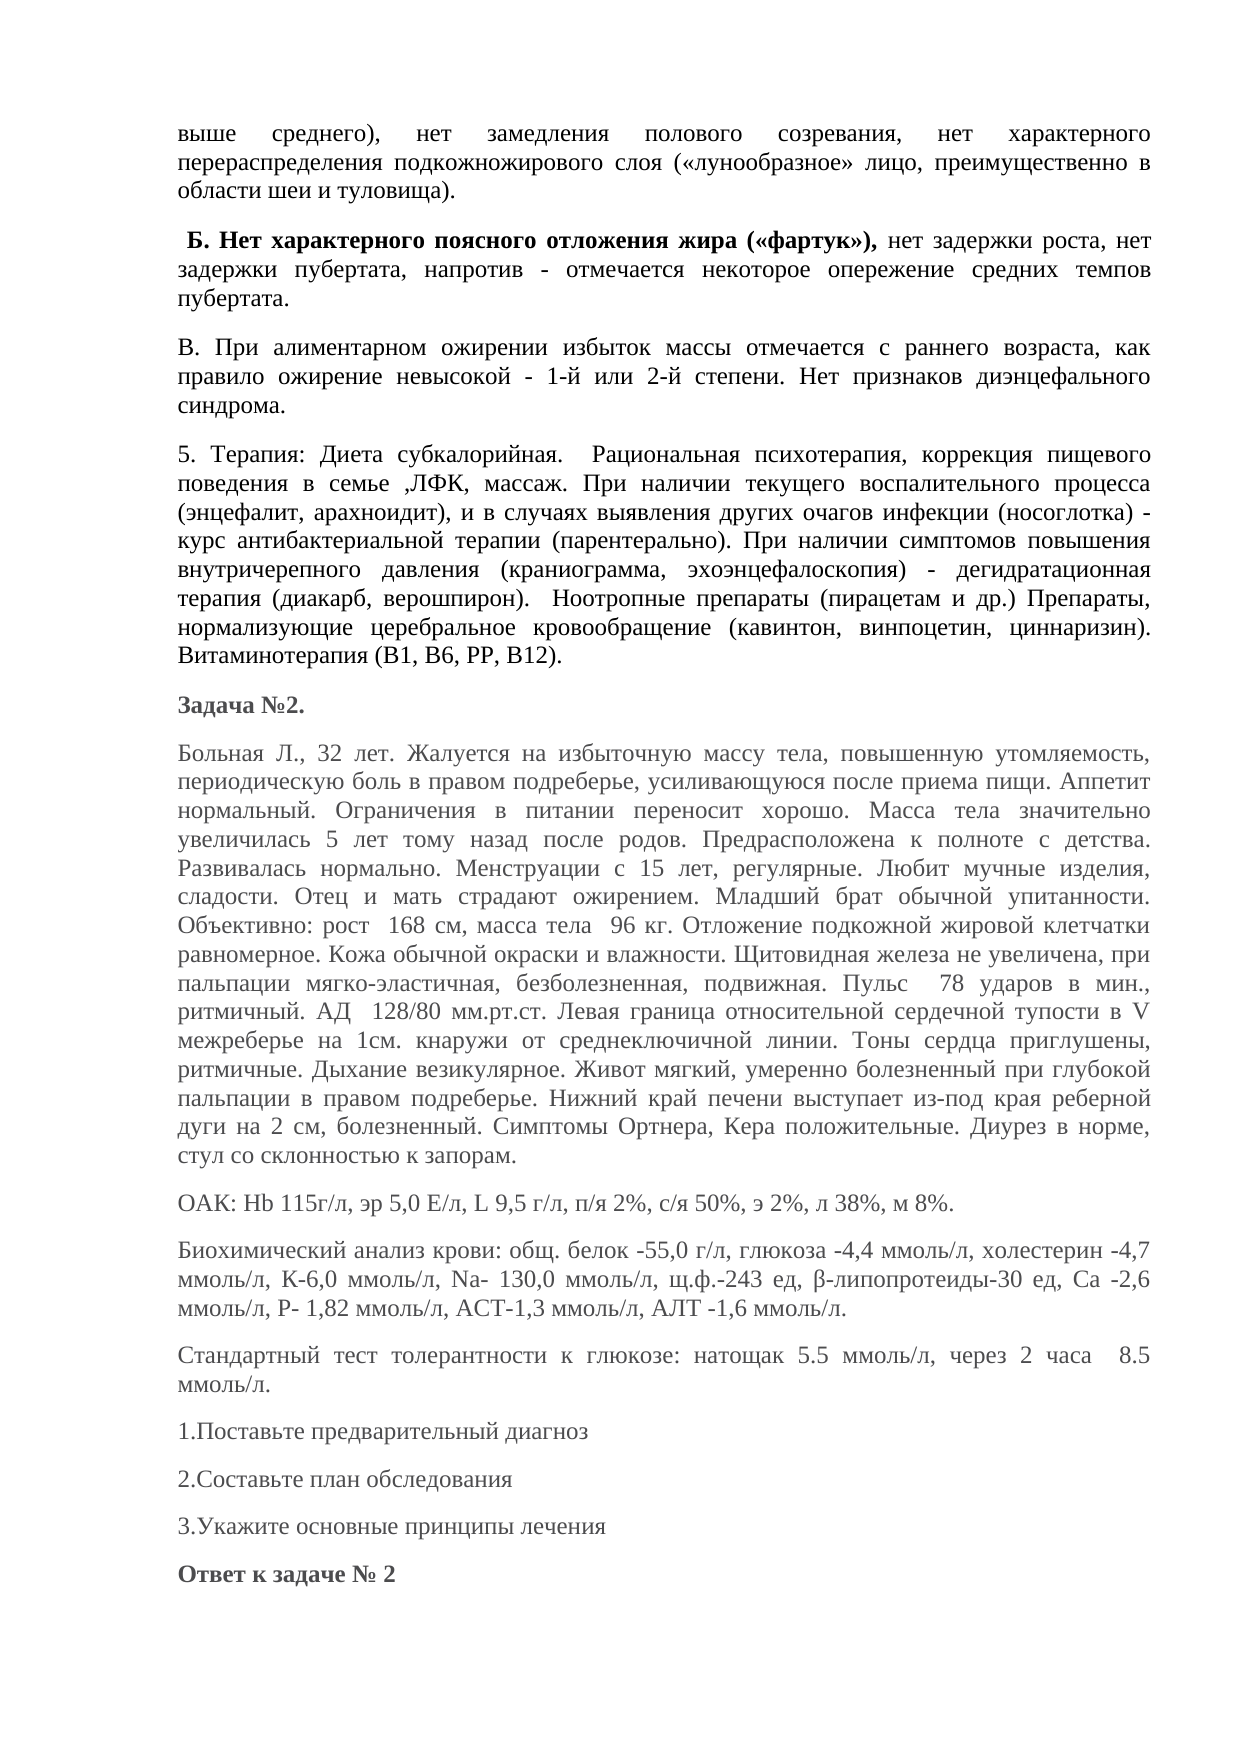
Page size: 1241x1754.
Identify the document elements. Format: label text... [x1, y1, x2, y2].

text Б. Нет характерного поясного отложения жира («фартук»), нет задержки роста, нет задержки пубертата, напротив - отмечается некоторое опережение средних темпов пубертата. [177, 225, 1152, 311]
text Стандартный тест толерантности к глюкозе: натощак 5.5 ммоль/л, через 2 часа  8.5 ммоль/л. [177, 1340, 1152, 1398]
text Ответ к задаче № 2 [177, 1559, 1152, 1588]
text 5. Терапия: Диета субкалорийная. Рациональная психотерапия, коррекция пищевого поведения в семье ,ЛФК, массаж. При наличии текущего воспалительного процесса (энцефалит, арахноидит), и в случаях выявления других очагов инфекции (носоглотка) - курс антибактериальной терапии (парентерально). При наличии симптомов повышения внутричерепного давления (краниограмма, эхоэнцефалоскопия) - дегидратационная терапия (диакарб, верошпирон). Ноотропные препараты (пирацетам и др.) Препараты, нормализующие церебральное кровообращение (кавинтон, винпоцетин, циннаризин). Витаминотерапия (В1, В6, РР, В12). [177, 439, 1152, 669]
text В. При алиментарном ожирении избыток массы отмечается с раннего возраста, как правило ожирение невысокой - 1-й или 2-й степени. Нет признаков диэнцефального синдрома. [177, 332, 1152, 418]
text Задача №2. [177, 690, 1152, 719]
text 3.Укажите основные принципы лечения [177, 1511, 1152, 1540]
text Больная Л., 32 лет. Жалуется на избыточную массу тела, повышенную утомляемость, периодическую боль в правом подреберье, усиливающуюся после приема пищи. Аппетит нормальный. Ограничения в питании переносит хорошо. Масса тела значительно увеличилась 5 лет тому назад после родов. Предрасположена к полноте с детства. Развивалась нормально. Менструации с 15 лет, регулярные. Любит мучные изделия, сладости. Отец и мать страдают ожирением. Младший брат обычной упитанности. Объективно: рост  168 см, масса тела  96 кг. Отложение подкожной жировой клетчатки равномерное. Кожа обычной окраски и влажности. Щитовидная железа не увеличена, при пальпации мягко-эластичная, безболезненная, подвижная. Пульс  78 ударов в мин., ритмичный. АД  128/80 мм.рт.ст. Левая граница относительной сердечной тупости в V межреберье на 1см. кнаружи от среднеключичной линии. Тоны сердца приглушены, ритмичные. Дыхание везикулярное. Живот мягкий, умеренно болезненный при глубокой пальпации в правом подреберье. Нижний край печени выступает из-под края реберной дуги на 2 см, болезненный. Симптомы Ортнера, Кера положительные. Диурез в норме, стул со склонностью к запорам. [177, 738, 1152, 1169]
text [177, 118, 1152, 204]
text 2.Составьте план обследования [177, 1464, 1152, 1493]
text Биохимический анализ крови: общ. белок -55,0 г/л, глюкоза -4,4 ммоль/л, холестерин -4,7 ммоль/л, К-6,0 ммоль/л, Na- 130,0 ммоль/л, щ.ф.-243 ед, β-липопротеиды-30 ед, Ca -2,6 ммоль/л, Р- 1,82 ммоль/л, АСТ-1,3 ммоль/л, АЛТ -1,6 ммоль/л. [177, 1235, 1152, 1321]
text 1.Поставьте предварительный диагноз [177, 1416, 1152, 1445]
text OАК: Hb 115г/л, эр 5,0 Е/л, L 9,5 г/л, п/я 2%, с/я 50%, э 2%, л 38%, м 8%. [177, 1188, 1152, 1216]
